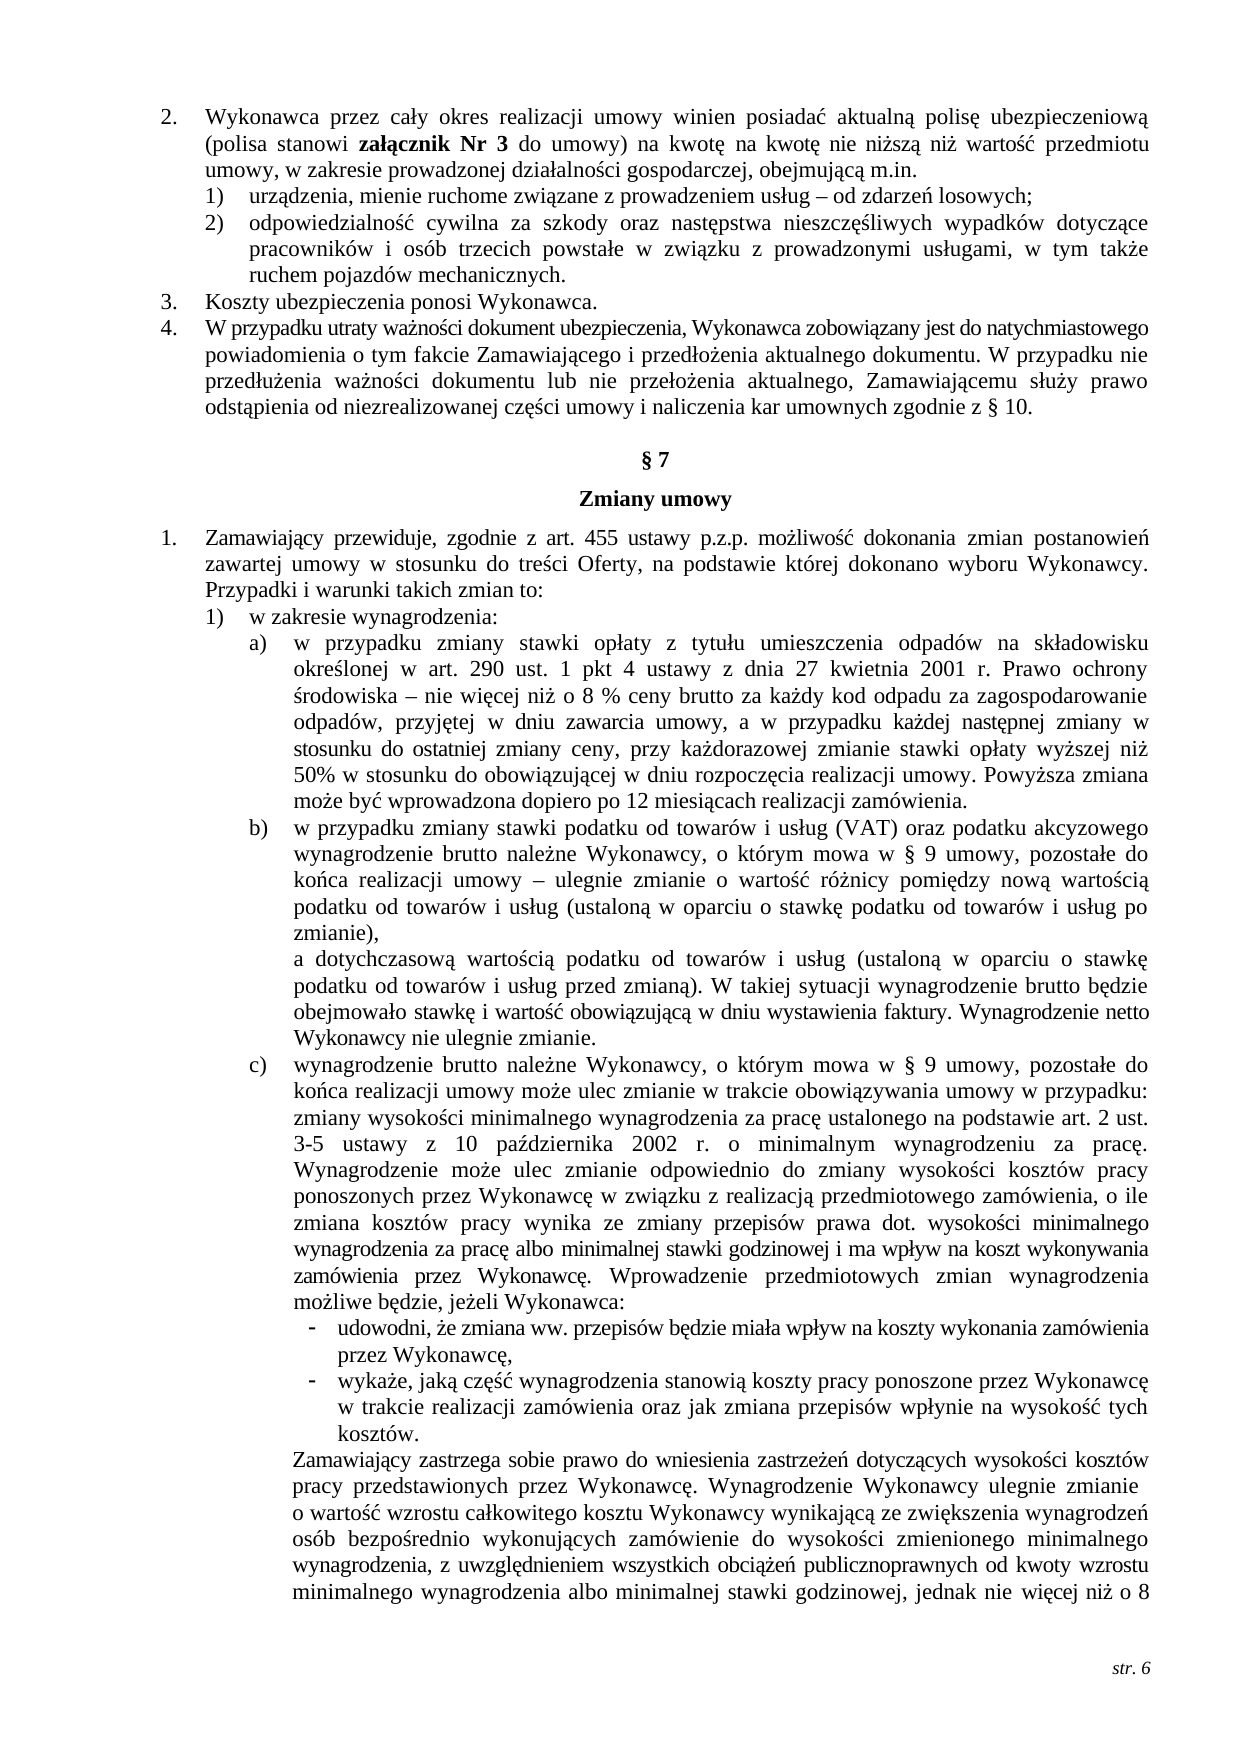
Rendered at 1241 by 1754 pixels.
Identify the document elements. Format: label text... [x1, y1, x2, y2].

list wynagrodzenie brutto należne Wykonawcy, o którym mowa w § 9 umowy, pozostałe do końca realizacji umowy może ulec zmianie w trakcie obowiązywania umowy w przypadku: zmiany wysokości minimalnego wynagrodzenia za pracę ustalonego na podstawie art. 2 ust. 3-5 ustawy z 10 października 2002 r. o minimalnym wynagrodzeniu za pracę. Wynagrodzenie może ulec zmianie odpowiednio do zmiany wysokości kosztów pracy ponoszonych przez Wykonawcę w związku z realizacją przedmiotowego zamówienia, o ile zmiana kosztów pracy wynika ze zmiany przepisów prawa dot. wysokości minimalnego wynagrodzenia za pracę albo minimalnej stawki godzinowej i ma wpływ na koszt wykonywania zamówienia przez Wykonawcę. Wprowadzenie przedmiotowych zmian wynagrodzenia możliwe będzie, jeżeli Wykonawca: [249, 1051, 1150, 1314]
text 2) odpowiedzialność cywilna za szkody oraz następstwa nieszczęśliwych wypadków dotyczące pracowników i osób trzecich powstałe w związku z prowadzonymi usługami, w tym także ruchem pojazdów mechanicznych. [204, 209, 1150, 288]
text Zmiany umowy [160, 485, 1150, 511]
text 4. W przypadku utraty ważności dokument ubezpieczenia, Wykonawca zobowiązany jest do natychmiastowego powiadomienia o tym fakcie Zamawiającego i przedłożenia aktualnego dokumentu. W przypadku nie przedłużenia ważności dokumentu lub nie przełożenia aktualnego, Zamawiającemu służy prawo odstąpienia od niezrealizowanej części umowy i naliczenia kar umownych zgodnie z § 10. [160, 314, 1150, 420]
list udowodni, że zmiana ww. przepisów będzie miała wpływ na koszty wykonania zamówienia przez Wykonawcę, [308, 1314, 1150, 1367]
list w przypadku zmiany stawki opłaty z tytułu umieszczenia odpadów na składowisku określonej w art. 290 ust. 1 pkt 4 ustawy z dnia 27 kwietnia 2001 r. Prawo ochrony środowiska – nie więcej niż o 8 % ceny brutto za każdy kod odpadu za zagospodarowanie odpadów, przyjętej w dniu zawarcia umowy, a w przypadku każdej następnej zmiany w stosunku do ostatniej zmiany ceny, przy każdorazowej zmianie stawki opłaty wyższej niż 50% w stosunku do obowiązującej w dniu rozpoczęcia realizacji umowy. Powyższa zmiana może być wprowadzona dopiero po 12 miesiącach realizacji zamówienia. [249, 629, 1150, 814]
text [292, 1446, 1150, 1604]
text 1. Zamawiający przewiduje, zgodnie z art. 455 ustawy p.z.p. możliwość dokonania zmian postanowień zawartej umowy w stosunku do treści Oferty, na podstawie której dokonano wyboru Wykonawcy. Przypadki i warunki takich zmian to: [160, 524, 1150, 603]
list w przypadku zmiany stawki podatku od towarów i usług (VAT) oraz podatku akcyzowego wynagrodzenie brutto należne Wykonawcy, o którym mowa w § 9 umowy, pozostałe do końca realizacji umowy – ulegnie zmianie o wartość różnicy pomiędzy nową wartością podatku od towarów i usług (ustaloną w oparciu o stawkę podatku od towarów i usług po zmianie), a dotychczasową wartością podatku od towarów i usług (ustaloną w oparciu o stawkę podatku od towarów i usług przed zmianą). W takiej sytuacji wynagrodzenie brutto będzie obejmowało stawkę i wartość obowiązującą w dniu wystawienia faktury. Wynagrodzenie netto Wykonawcy nie ulegnie zmianie. [249, 814, 1150, 1051]
text 3. Koszty ubezpieczenia ponosi Wykonawca. [160, 288, 1150, 314]
text 1) w zakresie wynagrodzenia: [205, 603, 1150, 629]
text § 7 [160, 446, 1150, 472]
text 1) urządzenia, mienie ruchome związane z prowadzeniem usług – od zdarzeń losowych; [204, 182, 1150, 209]
text 2. Wykonawca przez cały okres realizacji umowy winien posiadać aktualną polisę ubezpieczeniową (polisa stanowi załącznik Nr 3 do umowy) na kwotę na kwotę nie niższą niż wartość przedmiotu umowy, w zakresie prowadzonej działalności gospodarczej, obejmującą m.in. [160, 103, 1150, 182]
